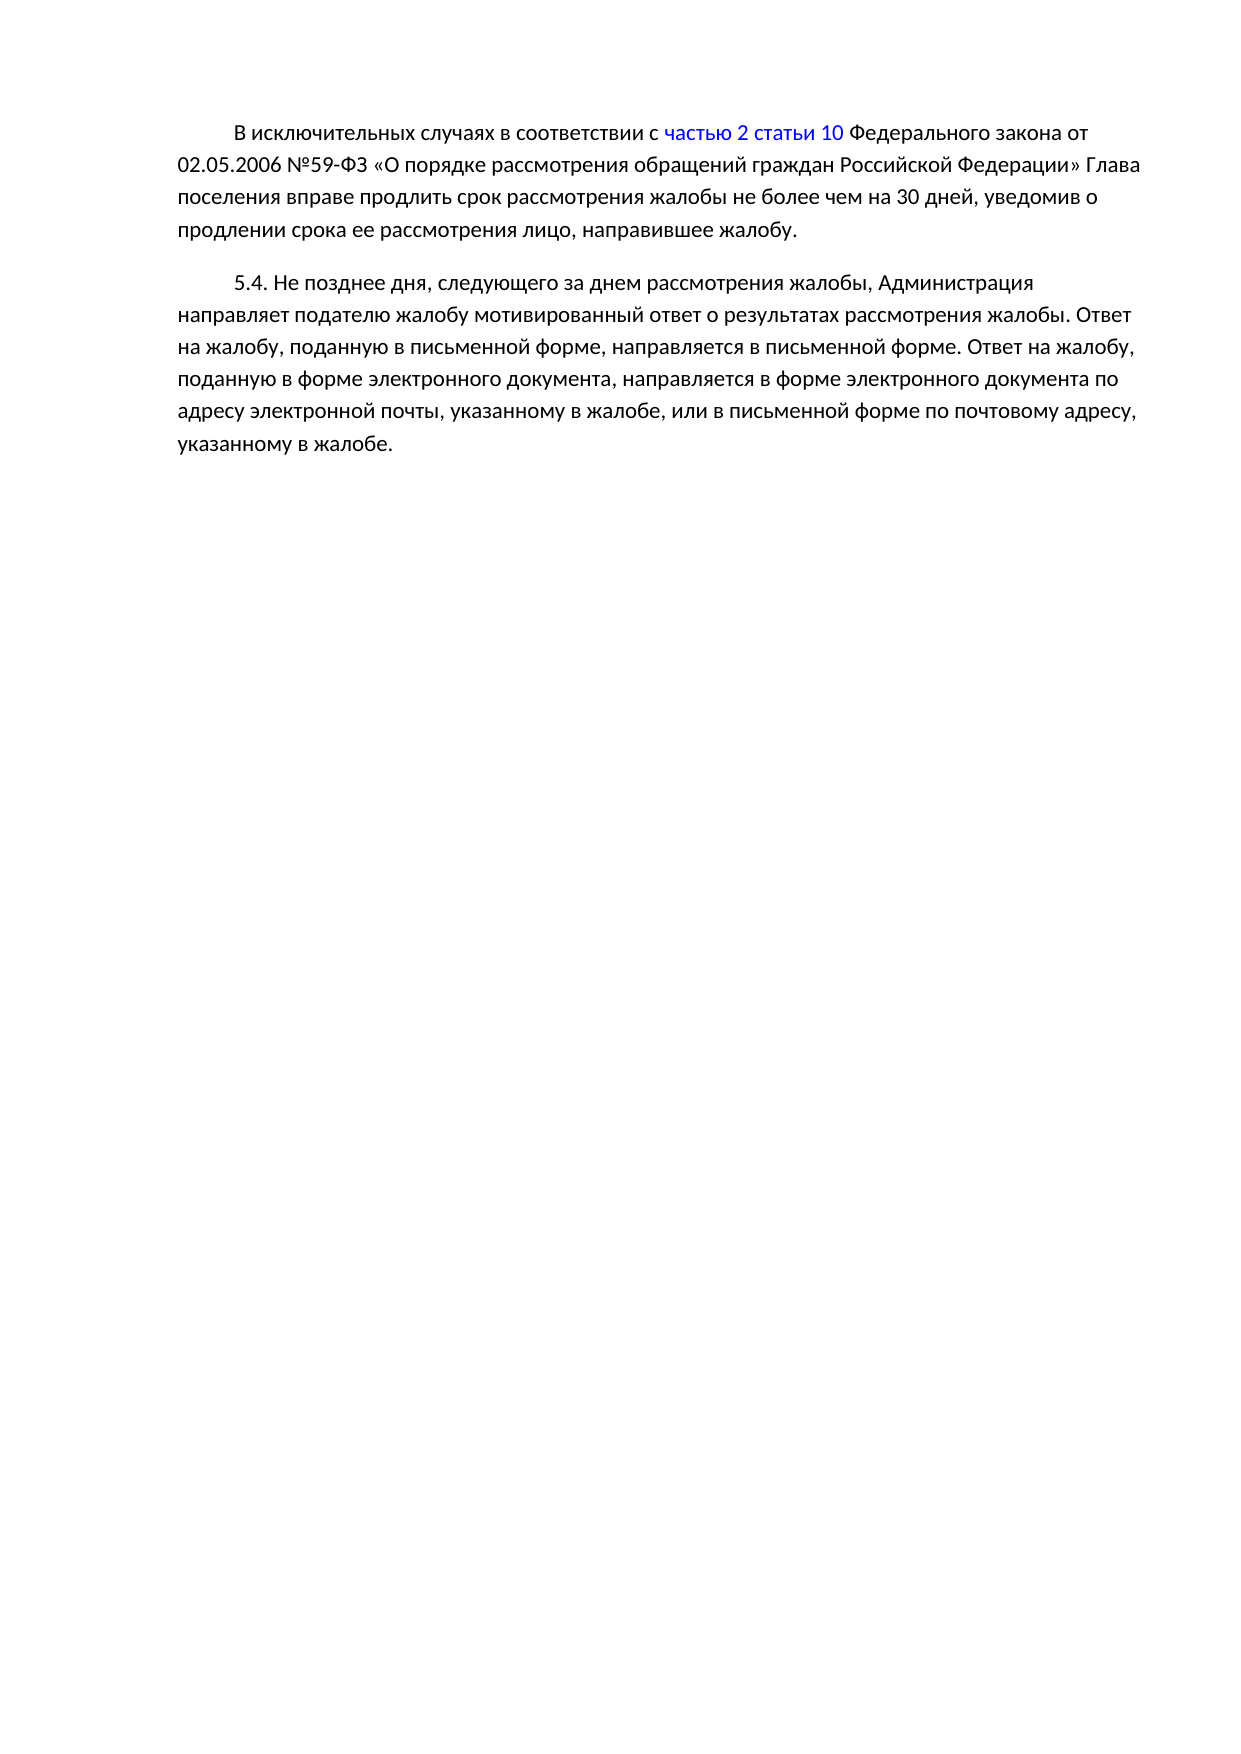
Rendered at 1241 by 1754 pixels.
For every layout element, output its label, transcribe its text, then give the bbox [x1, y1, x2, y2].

text В исключительных случаях в соответствии с частью 2 статьи 10 Федерального закона от 02.05.2006 №59-ФЗ «О порядке рассмотрения обращений граждан Российской Федерации» Глава поселения вправе продлить срок рассмотрения жалобы не более чем на 30 дней, уведомив о продлении срока ее рассмотрения лицо, направившее жалобу. [177, 118, 1152, 243]
text 5.4. Не позднее дня, следующего за днем рассмотрения жалобы, Администрация направляет подателю жалобу мотивированный ответ о результатах рассмотрения жалобы. Ответ на жалобу, поданную в письменной форме, направляется в письменной форме. Ответ на жалобу, поданную в форме электронного документа, направляется в форме электронного документа по адресу электронной почты, указанному в жалобе, или в письменной форме по почтовому адресу, указанному в жалобе. [177, 268, 1152, 457]
